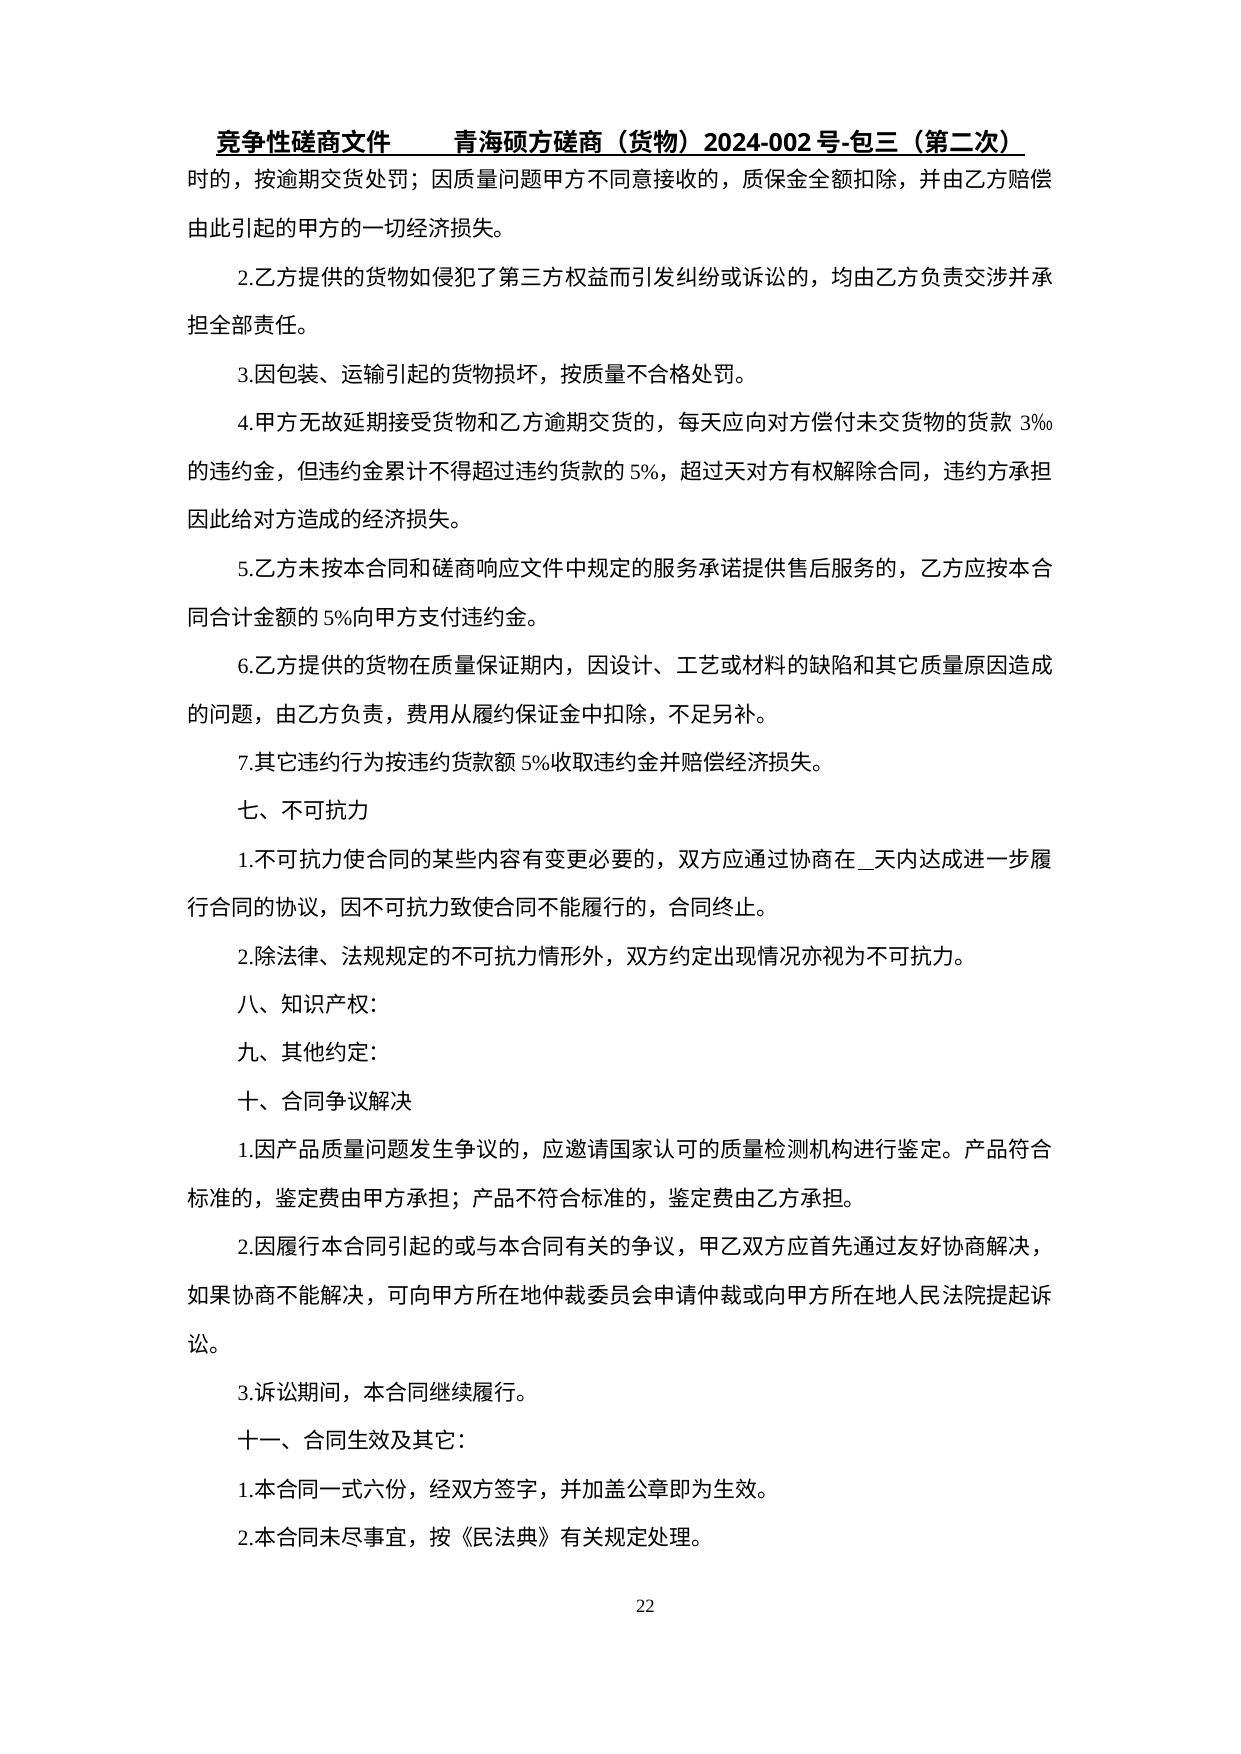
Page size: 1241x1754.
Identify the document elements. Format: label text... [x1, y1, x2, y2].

text 七、不可抗力 [187, 793, 1053, 825]
text 2.本合同未尽事宜，按《民法典》有关规定处理。 [187, 1519, 1053, 1552]
text 7.其它违约行为按违约货款额5%收取违约金并赔偿经济损失。 [187, 744, 1053, 777]
text 3.因包装、运输引起的货物损坏，按质量不合格处罚。 [187, 356, 1053, 389]
text 6.乙方提供的货物在质量保证期内，因设计、工艺或材料的缺陷和其它质量原因造成的问题，由乙方负责，费用从履约保证金中扣除，不足另补。 [187, 647, 1053, 729]
text 八、知识产权： [187, 987, 1053, 1019]
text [187, 162, 1053, 243]
text 九、其他约定： [187, 1035, 1053, 1067]
text 2.除法律、法规规定的不可抗力情形外，双方约定出现情况亦视为不可抗力。 [187, 938, 1053, 971]
text 十一、合同生效及其它： [187, 1423, 1053, 1455]
text 1.不可抗力使合同的某些内容有变更必要的，双方应通过协商在 天内达成进一步履行合同的协议，因不可抗力致使合同不能履行的，合同终止。 [187, 841, 1053, 922]
text 4.甲方无故延期接受货物和乙方逾期交货的，每天应向对方偿付未交货物的货款3‰的违约金，但违约金累计不得超过违约货款的5%，超过天对方有权解除合同，违约方承担因此给对方造成的经济损失。 [187, 404, 1053, 534]
text 3.诉讼期间，本合同继续履行。 [187, 1374, 1053, 1407]
text 1.本合同一式六份，经双方签字，并加盖公章即为生效。 [187, 1471, 1053, 1504]
text 十、合同争议解决 [187, 1083, 1053, 1116]
text 2.因履行本合同引起的或与本合同有关的争议，甲乙双方应首先通过友好协商解决，如果协商不能解决，可向甲方所在地仲裁委员会申请仲裁或向甲方所在地人民法院提起诉讼。 [187, 1229, 1053, 1359]
text 1.因产品质量问题发生争议的，应邀请国家认可的质量检测机构进行鉴定。产品符合标准的，鉴定费由甲方承担；产品不符合标准的，鉴定费由乙方承担。 [187, 1132, 1053, 1213]
text 5.乙方未按本合同和磋商响应文件中规定的服务承诺提供售后服务的，乙方应按本合同合计金额的5%向甲方支付违约金。 [187, 550, 1053, 632]
text 2.乙方提供的货物如侵犯了第三方权益而引发纠纷或诉讼的，均由乙方负责交涉并承担全部责任。 [187, 259, 1053, 340]
